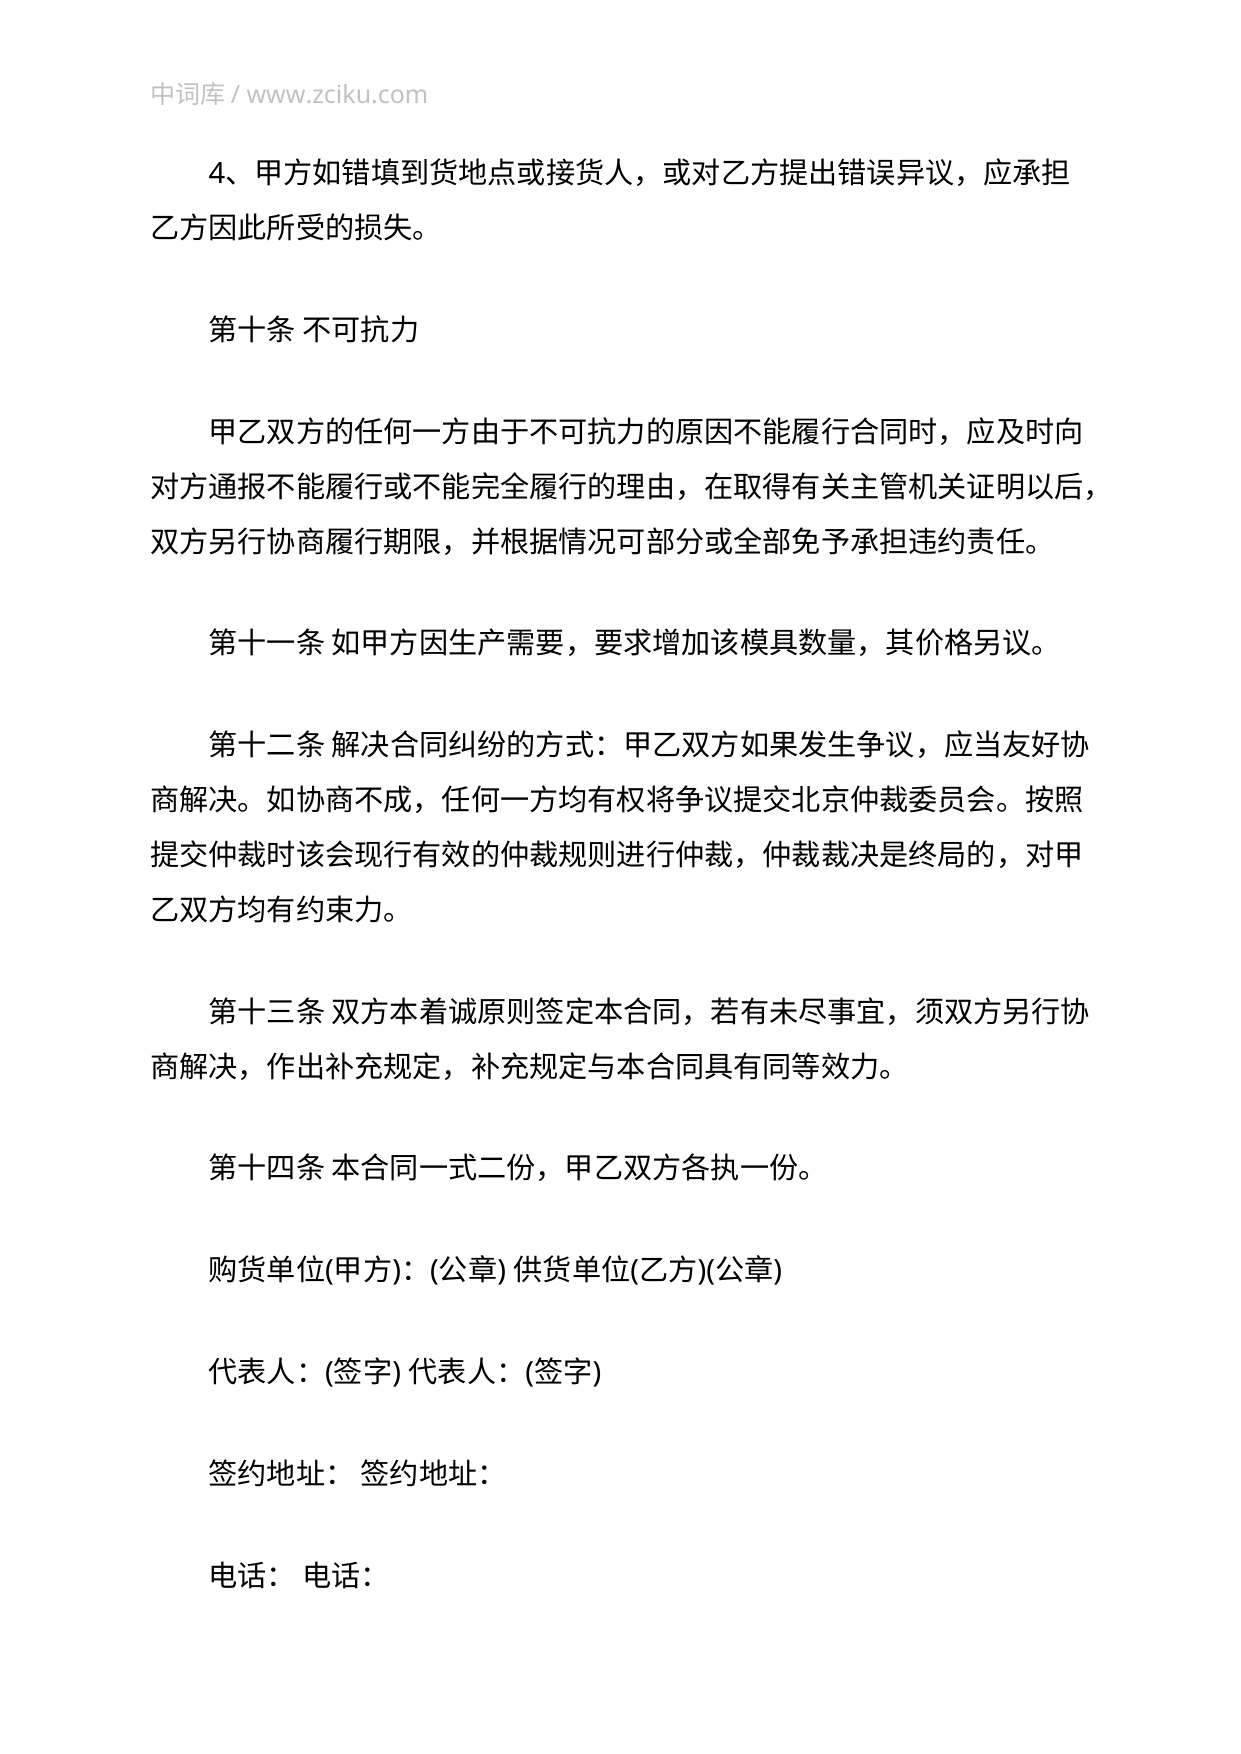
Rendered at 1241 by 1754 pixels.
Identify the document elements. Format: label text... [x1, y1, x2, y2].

text 代表人：(签字) 代表人：(签字) [150, 1349, 1090, 1391]
text 第十一条 如甲方因生产需要，要求增加该模具数量，其价格另议。 [150, 620, 1090, 662]
text 第十条 不可抗力 [150, 307, 1090, 349]
text 第十三条 双方本着诚原则签定本合同，若有未尽事宜，须双方另行协商解决，作出补充规定，补充规定与本合同具有同等效力。 [150, 988, 1090, 1086]
text 电话： 电话： [150, 1552, 1090, 1595]
text 签约地址： 签约地址： [150, 1451, 1090, 1493]
text 甲乙双方的任何一方由于不可抗力的原因不能履行合同时，应及时向对方通报不能履行或不能完全履行的理由，在取得有关主管机关证明以后，双方另行协商履行期限，并根据情况可部分或全部免予承担违约责任。 [150, 408, 1090, 561]
text 4、甲方如错填到货地点或接货人，或对乙方提出错误异议，应承担乙方因此所受的损失。 [150, 150, 1090, 247]
text 购货单位(甲方)：(公章) 供货单位(乙方)(公章) [150, 1247, 1090, 1289]
text 第十二条 解决合同纠纷的方式：甲乙双方如果发生争议，应当友好协商解决。如协商不成，任何一方均有权将争议提交北京仲裁委员会。按照提交仲裁时该会现行有效的仲裁规则进行仲裁，仲裁裁决是终局的，对甲乙双方均有约束力。 [150, 722, 1090, 929]
text 第十四条 本合同一式二份，甲乙双方各执一份。 [150, 1145, 1090, 1187]
